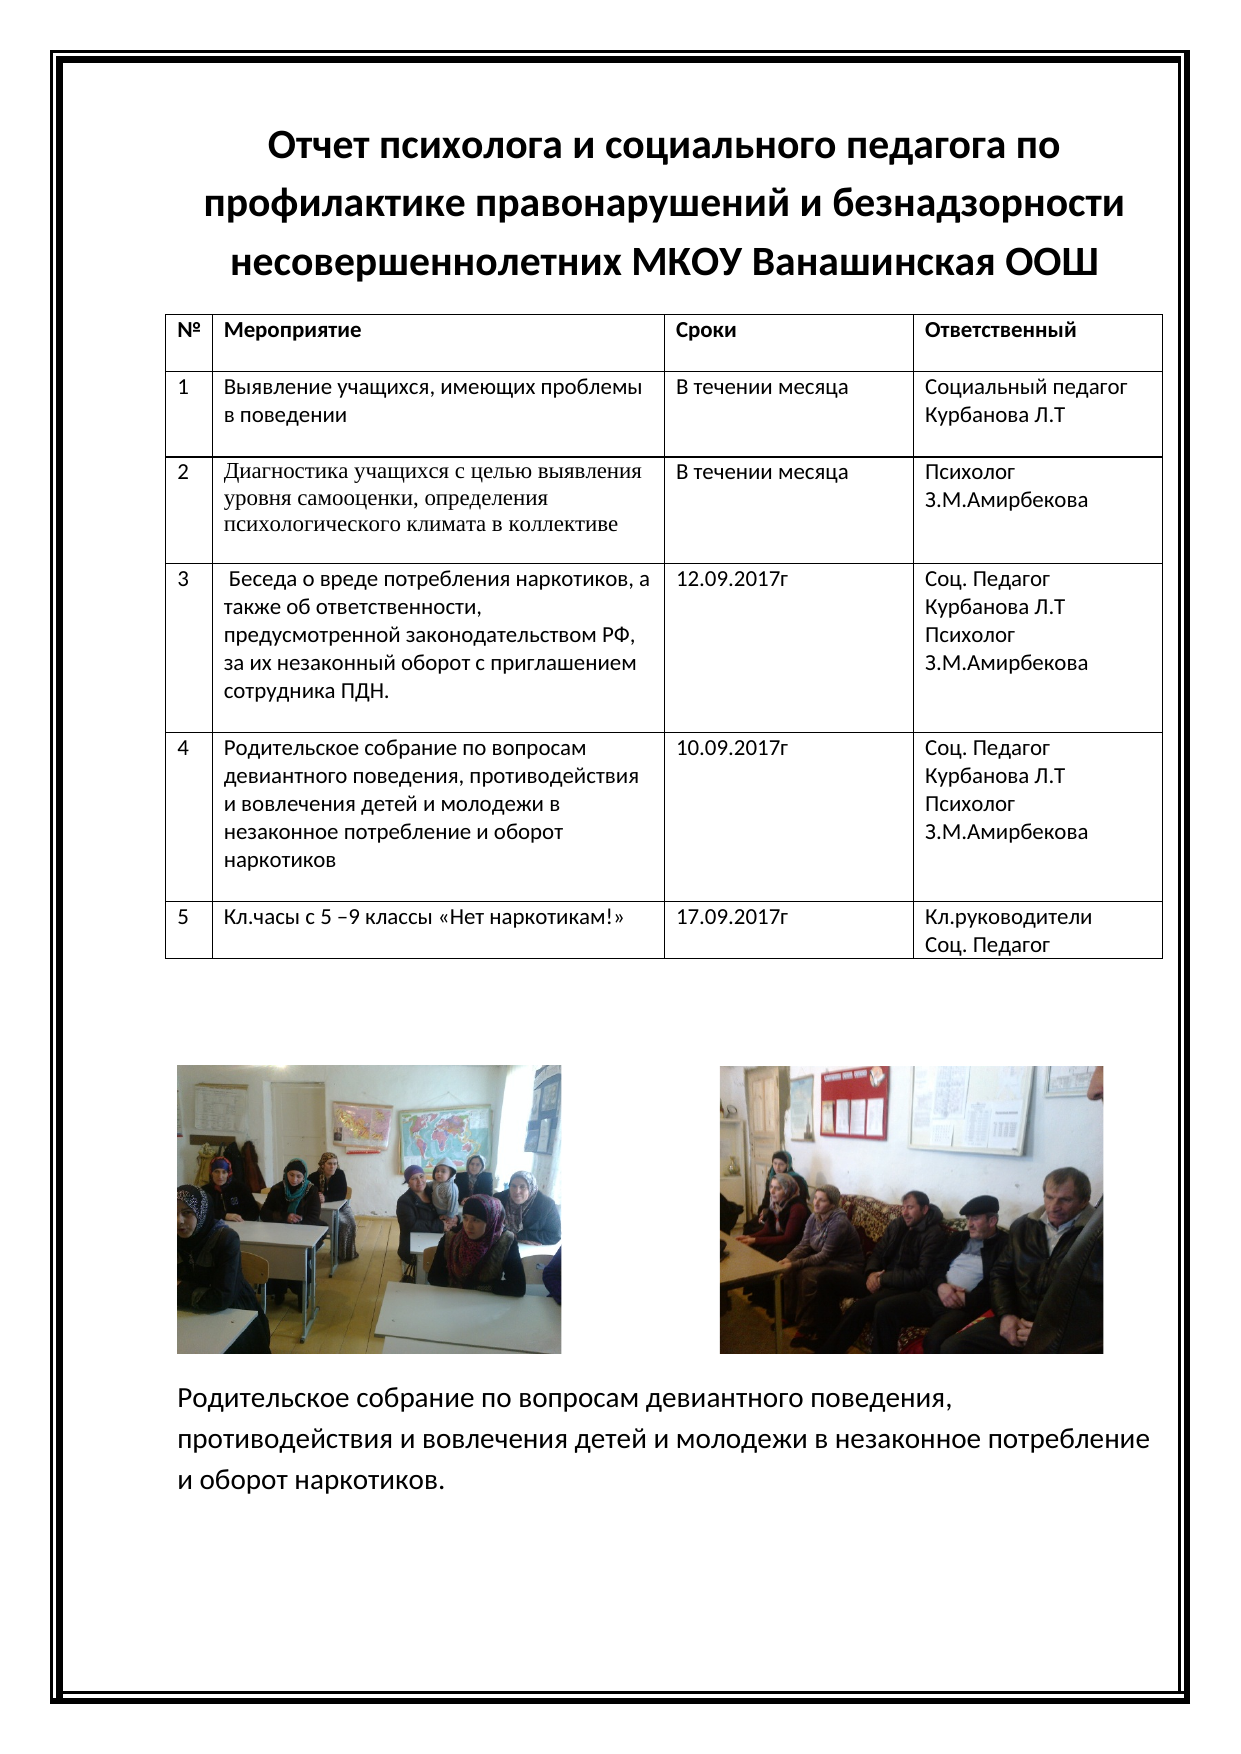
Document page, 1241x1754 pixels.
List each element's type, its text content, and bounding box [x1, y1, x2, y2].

table_cell 17.09.2017г [665, 902, 913, 958]
table_cell 5 [166, 902, 212, 958]
table_cell 3 [166, 564, 212, 732]
table_header Мероприятие [213, 315, 664, 371]
table_cell 12.09.2017г [665, 564, 913, 732]
table_cell Беседа о вреде потребления наркотиков, а также об ответственности, предусмотренной законодательством РФ, за их незаконный оборот с приглашением сотрудника ПДН. [213, 564, 664, 732]
table_header Ответственный [914, 315, 1162, 371]
table_cell Родительское собрание по вопросам девиантного поведения, противодействия и вовлечения детей и молодежи в незаконное потребление и оборот наркотиков [213, 733, 664, 901]
table_cell Социальный педагог Курбанова Л.Т [914, 372, 1162, 456]
table_cell Соц. Педагог Курбанова Л.Т Психолог З.М.Амирбекова [914, 733, 1162, 901]
table_cell В течении месяца [665, 372, 913, 456]
text Отчет психолога и социального педагога по профилактике правонарушений и безнадзорности несовершеннолетних МКОУ Ванашинская ООШ [177, 118, 1152, 286]
table_cell 10.09.2017г [665, 733, 913, 901]
picture [177, 1065, 562, 1354]
table_cell Кл.руководители Соц. Педагог [914, 902, 1162, 958]
table_cell 2 [166, 458, 212, 563]
table_header Сроки [665, 315, 913, 371]
picture [719, 1066, 1104, 1354]
table_header № [166, 315, 212, 371]
text Родительское собрание по вопросам девиантного поведения, противодействия и вовлечения детей и молодежи в незаконное потребление и оборот наркотиков. [177, 1379, 1152, 1497]
table_cell В течении месяца [665, 458, 913, 563]
table_cell 4 [166, 733, 212, 901]
table_cell Выявление учащихся, имеющих проблемы в поведении [213, 372, 664, 456]
table_cell Соц. Педагог Курбанова Л.Т Психолог З.М.Амирбекова [914, 564, 1162, 732]
table_cell Кл.часы с 5 –9 классы «Нет наркотикам!» [213, 902, 664, 958]
table_cell Психолог З.М.Амирбекова [914, 458, 1162, 563]
table_cell Диагностика учащихся с целью выявления уровня самооценки, определения психологического климата в коллективе [213, 458, 664, 563]
table_cell 1 [166, 372, 212, 456]
